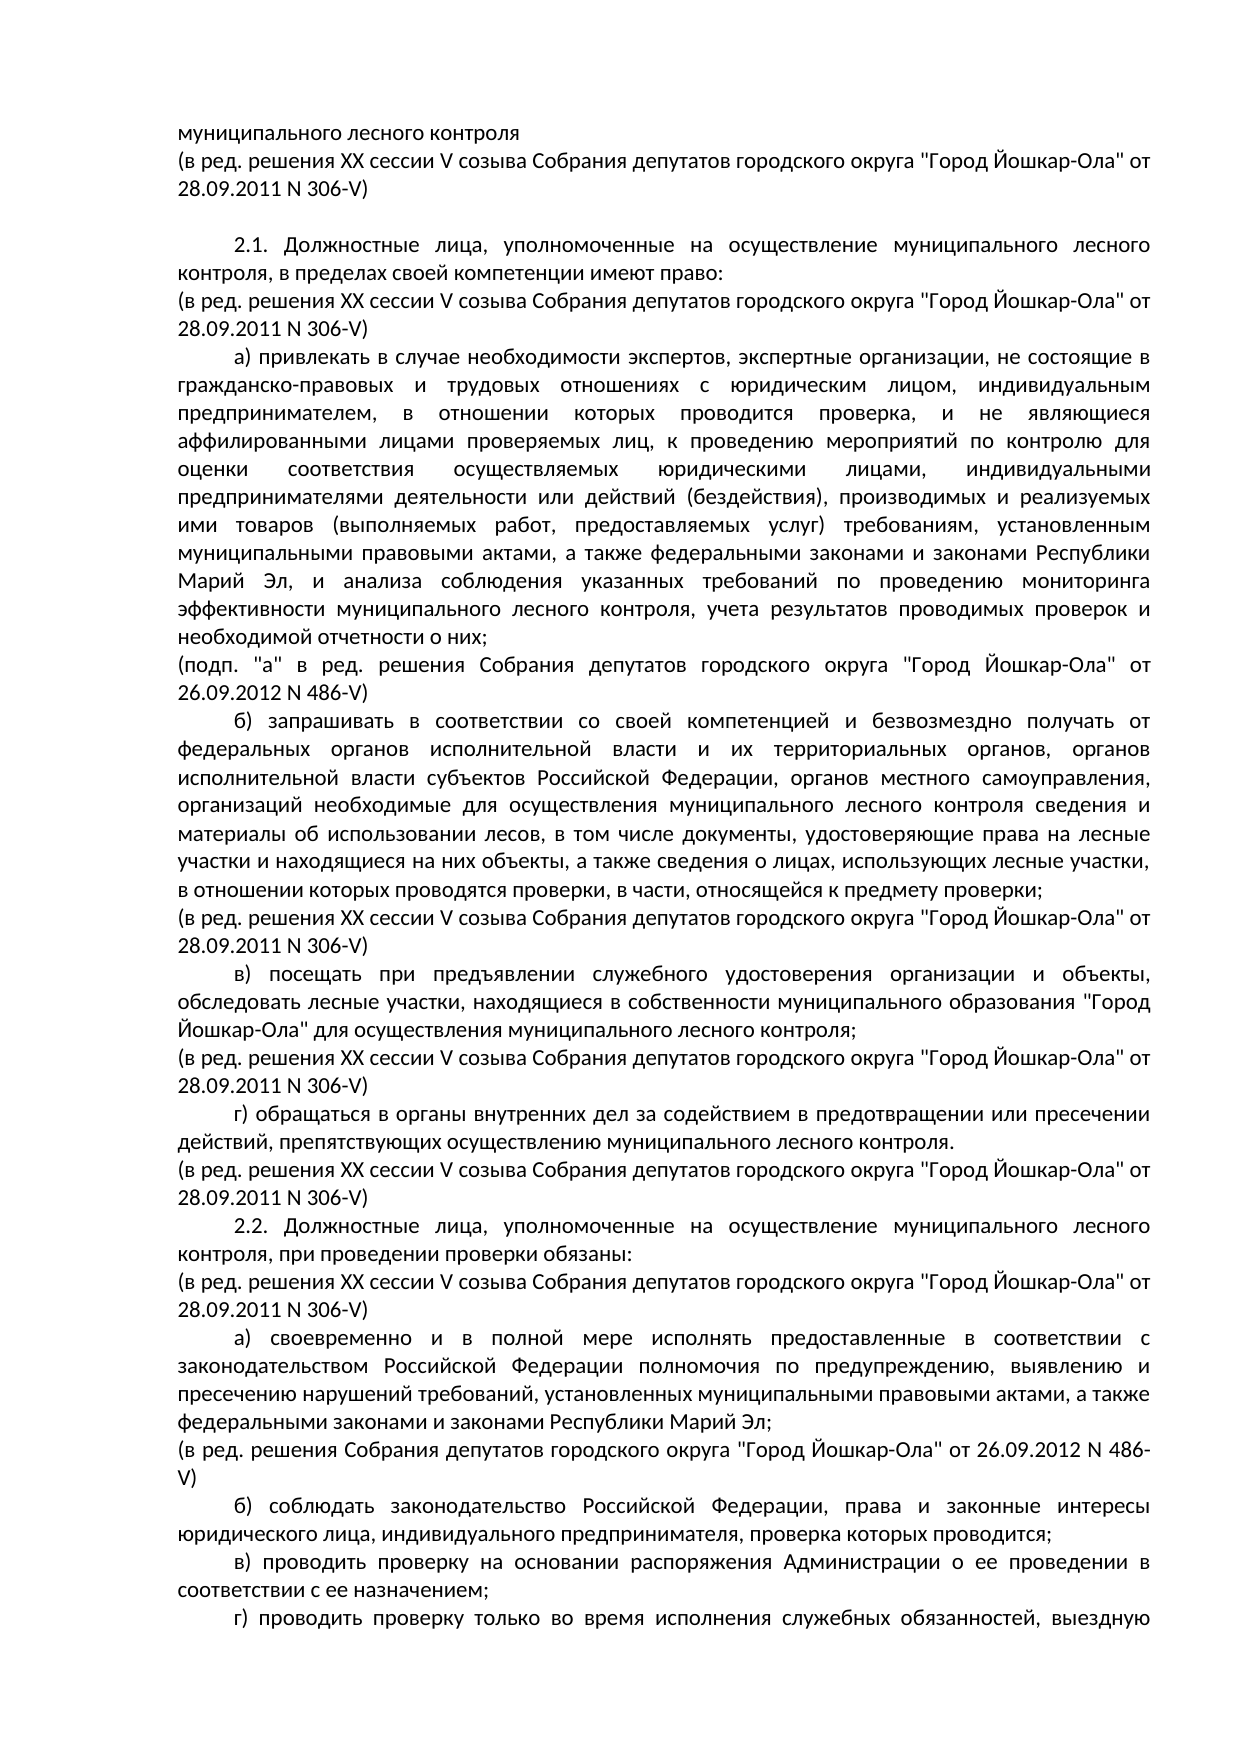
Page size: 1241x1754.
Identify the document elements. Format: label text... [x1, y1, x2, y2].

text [177, 146, 1152, 202]
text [177, 118, 1152, 146]
text 2.1. Должностные лица, уполномоченные на осуществление муниципального лесного контроля, в пределах своей компетенции имеют право: [177, 230, 1152, 286]
text б) запрашивать в соответствии со своей компетенцией и безвозмездно получать от федеральных органов исполнительной власти и их территориальных органов, органов исполнительной власти субъектов Российской Федерации, органов местного самоуправления, организаций необходимые для осуществления муниципального лесного контроля сведения и материалы об использовании лесов, в том числе документы, удостоверяющие права на лесные участки и находящиеся на них объекты, а также сведения о лицах, использующих лесные участки, в отношении которых проводятся проверки, в части, относящейся к предмету проверки; [177, 707, 1152, 903]
text в) проводить проверку на основании распоряжения Администрации о ее проведении в соответствии с ее назначением; [177, 1547, 1152, 1603]
text (в ред. решения Собрания депутатов городского округа "Город Йошкар-Ола" от 26.09.2012 N 486-V) [177, 1435, 1152, 1491]
text (в ред. решения XX сессии V созыва Собрания депутатов городского округа "Город Йошкар-Ола" от 28.09.2011 N 306-V) [177, 286, 1152, 342]
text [177, 1603, 1152, 1631]
text (подп. "а" в ред. решения Собрания депутатов городского округа "Город Йошкар-Ола" от 26.09.2012 N 486-V) [177, 651, 1152, 707]
text (в ред. решения XX сессии V созыва Собрания депутатов городского округа "Город Йошкар-Ола" от 28.09.2011 N 306-V) [177, 903, 1152, 959]
text б) соблюдать законодательство Российской Федерации, права и законные интересы юридического лица, индивидуального предпринимателя, проверка которых проводится; [177, 1491, 1152, 1547]
text 2.2. Должностные лица, уполномоченные на осуществление муниципального лесного контроля, при проведении проверки обязаны: [177, 1211, 1152, 1267]
text (в ред. решения XX сессии V созыва Собрания депутатов городского округа "Город Йошкар-Ола" от 28.09.2011 N 306-V) [177, 1043, 1152, 1099]
text г) обращаться в органы внутренних дел за содействием в предотвращении или пресечении действий, препятствующих осуществлению муниципального лесного контроля. [177, 1099, 1152, 1155]
text а) привлекать в случае необходимости экспертов, экспертные организации, не состоящие в гражданско-правовых и трудовых отношениях с юридическим лицом, индивидуальным предпринимателем, в отношении которых проводится проверка, и не являющиеся аффилированными лицами проверяемых лиц, к проведению мероприятий по контролю для оценки соответствия осуществляемых юридическими лицами, индивидуальными предпринимателями деятельности или действий (бездействия), производимых и реализуемых ими товаров (выполняемых работ, предоставляемых услуг) требованиям, установленным муниципальными правовыми актами, а также федеральными законами и законами Республики Марий Эл, и анализа соблюдения указанных требований по проведению мониторинга эффективности муниципального лесного контроля, учета результатов проводимых проверок и необходимой отчетности о них; [177, 342, 1152, 651]
text (в ред. решения XX сессии V созыва Собрания депутатов городского округа "Город Йошкар-Ола" от 28.09.2011 N 306-V) [177, 1155, 1152, 1211]
text (в ред. решения XX сессии V созыва Собрания депутатов городского округа "Город Йошкар-Ола" от 28.09.2011 N 306-V) [177, 1267, 1152, 1323]
text в) посещать при предъявлении служебного удостоверения организации и объекты, обследовать лесные участки, находящиеся в собственности муниципального образования "Город Йошкар-Ола" для осуществления муниципального лесного контроля; [177, 959, 1152, 1043]
text а) своевременно и в полной мере исполнять предоставленные в соответствии с законодательством Российской Федерации полномочия по предупреждению, выявлению и пресечению нарушений требований, установленных муниципальными правовыми актами, а также федеральными законами и законами Республики Марий Эл; [177, 1323, 1152, 1435]
